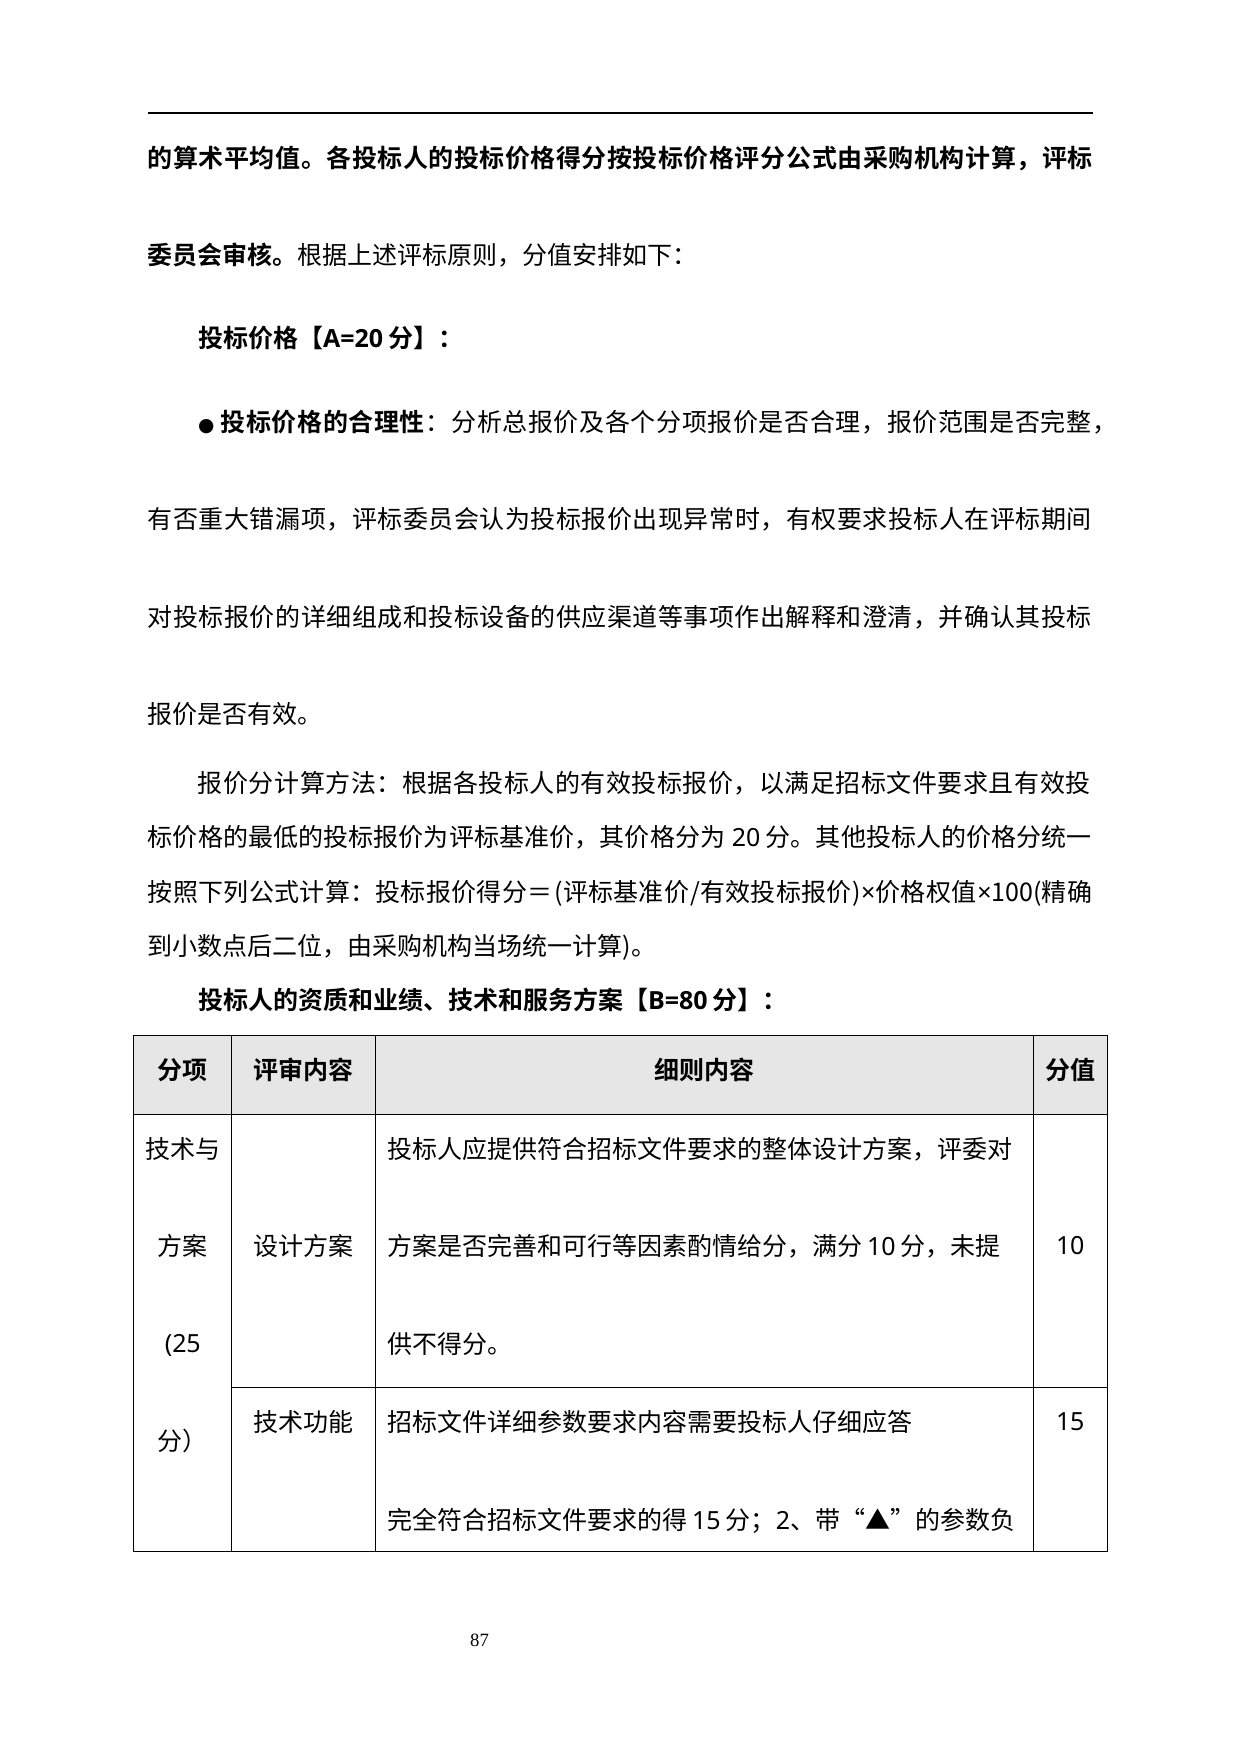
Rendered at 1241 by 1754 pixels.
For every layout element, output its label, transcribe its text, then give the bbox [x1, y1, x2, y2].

table_header 细则内容 [376, 1036, 1033, 1114]
table_cell 设计方案 [232, 1115, 375, 1387]
table_cell 10 [1034, 1115, 1107, 1387]
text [148, 124, 1093, 286]
table_cell 投标人应提供符合招标文件要求的整体设计方案，评委对方案是否完善和可行等因素酌情给分，满分10分，未提供不得分。 [376, 1115, 1033, 1387]
text 投标人的资质和业绩、技术和服务方案【B=80分】： [148, 981, 1093, 1017]
table_cell 15 [1034, 1388, 1107, 1551]
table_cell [376, 1388, 1033, 1551]
text ● 投标价格的合理性：分析总报价及各个分项报价是否合理，报价范围是否完整，有否重大错漏项，评标委员会认为投标报价出现异常时，有权要求投标人在评标期间对投标报价的详细组成和投标设备的供应渠道等事项作出解释和澄清，并确认其投标报价是否有效。 [148, 388, 1093, 745]
table_cell 技术功能 [232, 1388, 375, 1551]
table_header 分项 [134, 1036, 231, 1114]
table_cell 技术与方案(25分） [134, 1115, 231, 1551]
text 报价分计算方法：根据各投标人的有效投标报价，以满足招标文件要求且有效投标价格的最低的投标报价为评标基准价，其价格分为20分。其他投标人的价格分统一按照下列公式计算：投标报价得分＝(评标基准价/有效投标报价)×价格权值×100(精确到小数点后二位，由采购机构当场统一计算)。 [148, 763, 1093, 963]
table_header 分值 [1034, 1036, 1107, 1114]
table_header 评审内容 [232, 1036, 375, 1114]
text 投标价格【A=20分】： [148, 304, 1093, 369]
